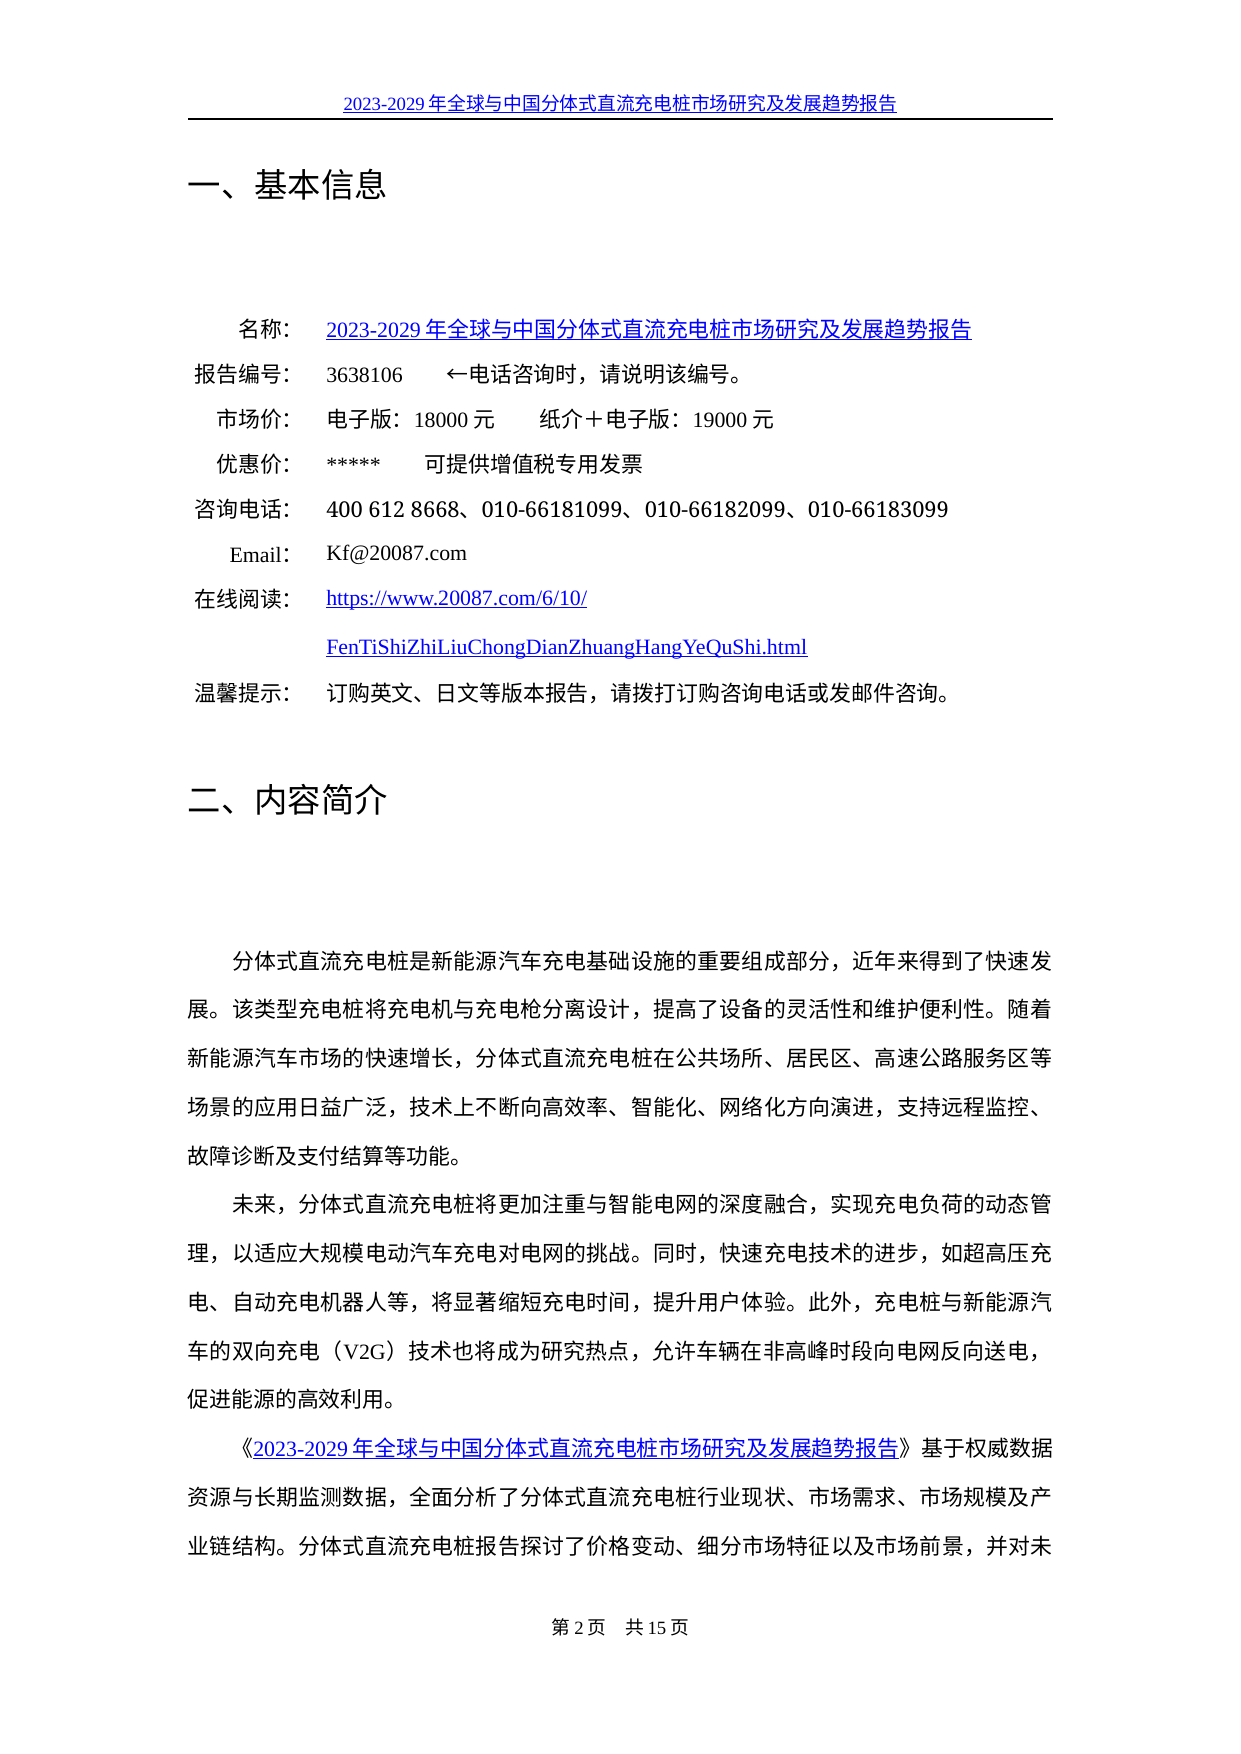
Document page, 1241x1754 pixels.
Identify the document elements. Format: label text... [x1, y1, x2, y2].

table_cell Email： [167, 537, 315, 582]
table_cell 在线阅读： [167, 582, 315, 675]
table_cell 温馨提示： [167, 675, 315, 720]
title 二、内容简介 [187, 766, 1053, 831]
table_cell 400 612 8668、010-66181099、010-66182099、010-66183099 [315, 492, 1073, 537]
table_cell 订购英文、日文等版本报告，请拨打订购咨询电话或发邮件咨询。 [315, 675, 1073, 720]
title 一、基本信息 [187, 150, 1053, 215]
table_cell ***** 可提供增值税专用发票 [315, 447, 1073, 492]
table_cell 报告编号： [167, 357, 315, 402]
table_cell Kf@20087.com [315, 537, 1073, 582]
table_cell 电子版：18000 元 纸介＋电子版：19000 元 [315, 402, 1073, 447]
table_cell 优惠价： [167, 447, 315, 492]
table_header 2023-2029年全球与中国分体式直流充电桩市场研究及发展趋势报告 [315, 312, 1073, 357]
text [187, 943, 1053, 1561]
table_cell [315, 582, 1073, 675]
table_cell 咨询电话： [167, 492, 315, 537]
table_cell 3638106 ←电话咨询时，请说明该编号。 [315, 357, 1073, 402]
table_cell 市场价： [167, 402, 315, 447]
table_header 名称： [167, 312, 315, 357]
